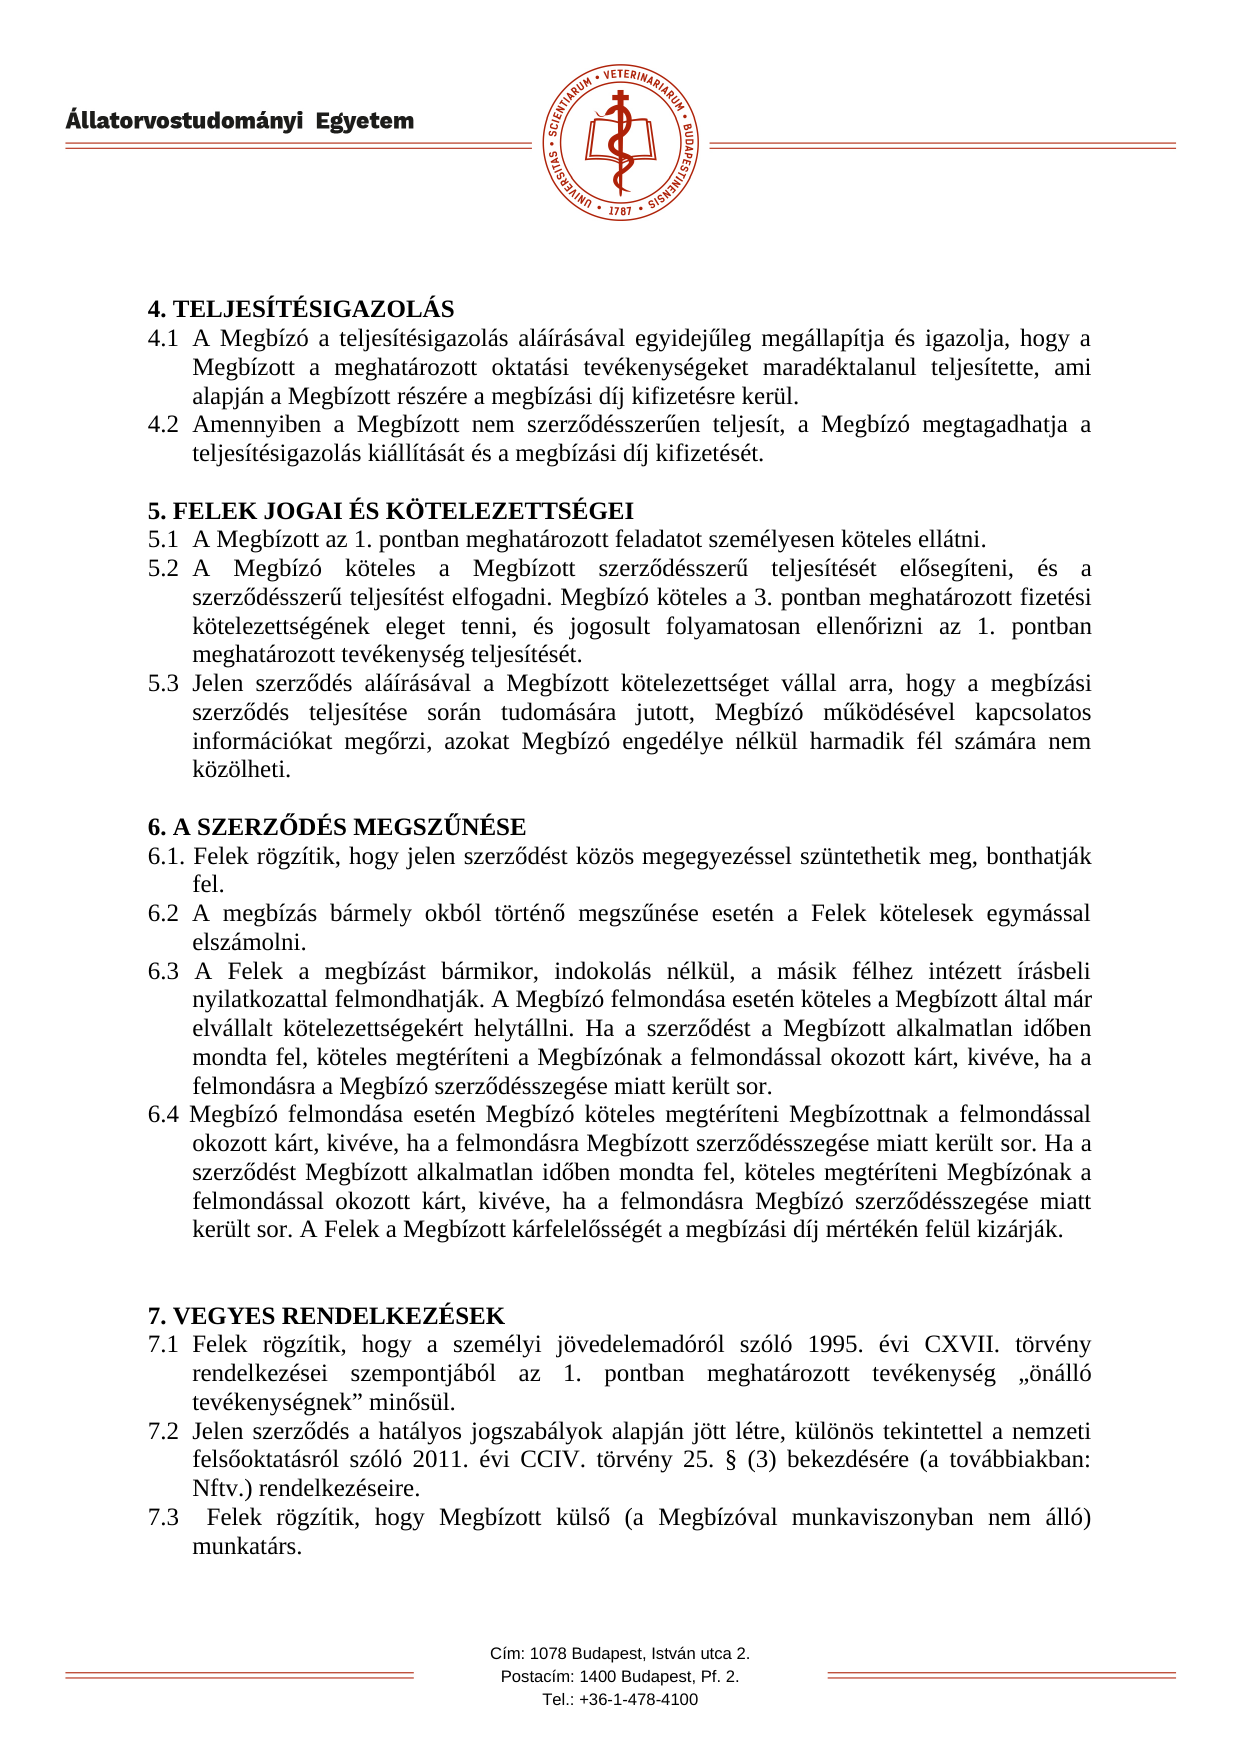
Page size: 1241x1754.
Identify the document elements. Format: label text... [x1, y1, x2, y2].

list Jelen szerződés aláírásával a Megbízott kötelezettséget vállal arra, hogy a megbízási szerződés teljesítése során tudomására jutott, Megbízó működésével kapcsolatos információkat megőrzi, azokat Megbízó engedélye nélkül harmadik fél számára nem közölheti. [148, 668, 1092, 783]
list Jelen szerződés a hatályos jogszabályok alapján jött létre, különös tekintettel a nemzeti felsőoktatásról szóló 2011. évi CCIV. törvény 25. § (3) bekezdésére (a továbbiakban: Nftv.) rendelkezéseire. [148, 1416, 1092, 1502]
text 6. A SZERZŐDÉS MEGSZŰNÉSE [148, 812, 1092, 841]
list A Megbízó a teljesítésigazolás aláírásával egyidejűleg megállapítja és igazolja, hogy a Megbízott a meghatározott oktatási tevékenységeket maradéktalanul teljesítette, ami alapján a Megbízott részére a megbízási díj kifizetésre kerül. [148, 323, 1092, 409]
list Amennyiben a Megbízott nem szerződésszerűen teljesít, a Megbízó megtagadhatja a teljesítésigazolás kiállítását és a megbízási díj kifizetését. [148, 409, 1092, 467]
text 6.1. Felek rögzítik, hogy jelen szerződést közös megegyezéssel szüntethetik meg, bonthatják fel. [148, 841, 1092, 898]
text 6.2 A megbízás bármely okból történő megszűnése esetén a Felek kötelesek egymással elszámolni. [148, 898, 1092, 956]
list A Megbízó köteles a Megbízott szerződésszerű teljesítését elősegíteni, és a szerződésszerű teljesítést elfogadni. Megbízó köteles a 3. pontban meghatározott fizetési kötelezettségének eleget tenni, és jogosult folyamatosan ellenőrizni az 1. pontban meghatározott tevékenység teljesítését. [148, 553, 1092, 668]
list A Megbízott az 1. pontban meghatározott feladatot személyesen köteles ellátni. [148, 524, 1092, 553]
text 5. FELEK JOGAI ÉS KÖTELEZETTSÉGEI [148, 496, 1092, 524]
text 6.3 A Felek a megbízást bármikor, indokolás nélkül, a másik félhez intézett írásbeli nyilatkozattal felmondhatják. A Megbízó felmondása esetén köteles a Megbízott által már elvállalt kötelezettségekért helytállni. Ha a szerződést a Megbízott alkalmatlan időben mondta fel, köteles megtéríteni a Megbízónak a felmondással okozott kárt, kivéve, ha a felmondásra a Megbízó szerződésszegése miatt került sor. [148, 956, 1092, 1099]
text 4. TELJESÍTÉSIGAZOLÁS [148, 294, 1092, 323]
picture [0, 0, 1241, 237]
picture [0, 1606, 1241, 1754]
text 7. VEGYES RENDELKEZÉSEK [148, 1301, 1092, 1329]
list Felek rögzítik, hogy Megbízott külső (a Megbízóval munkaviszonyban nem álló) munkatárs. [148, 1502, 1092, 1559]
text 6.4 Megbízó felmondása esetén Megbízó köteles megtéríteni Megbízottnak a felmondással okozott kárt, kivéve, ha a felmondásra Megbízott szerződésszegése miatt került sor. Ha a szerződést Megbízott alkalmatlan időben mondta fel, köteles megtéríteni Megbízónak a felmondással okozott kárt, kivéve, ha a felmondásra Megbízó szerződésszegése miatt került sor. A Felek a Megbízott kárfelelősségét a megbízási díj mértékén felül kizárják. [148, 1099, 1092, 1243]
list Felek rögzítik, hogy a személyi jövedelemadóról szóló 1995. évi CXVII. törvény rendelkezései szempontjából az 1. pontban meghatározott tevékenység „önálló tevékenységnek” minősül. [148, 1329, 1092, 1416]
